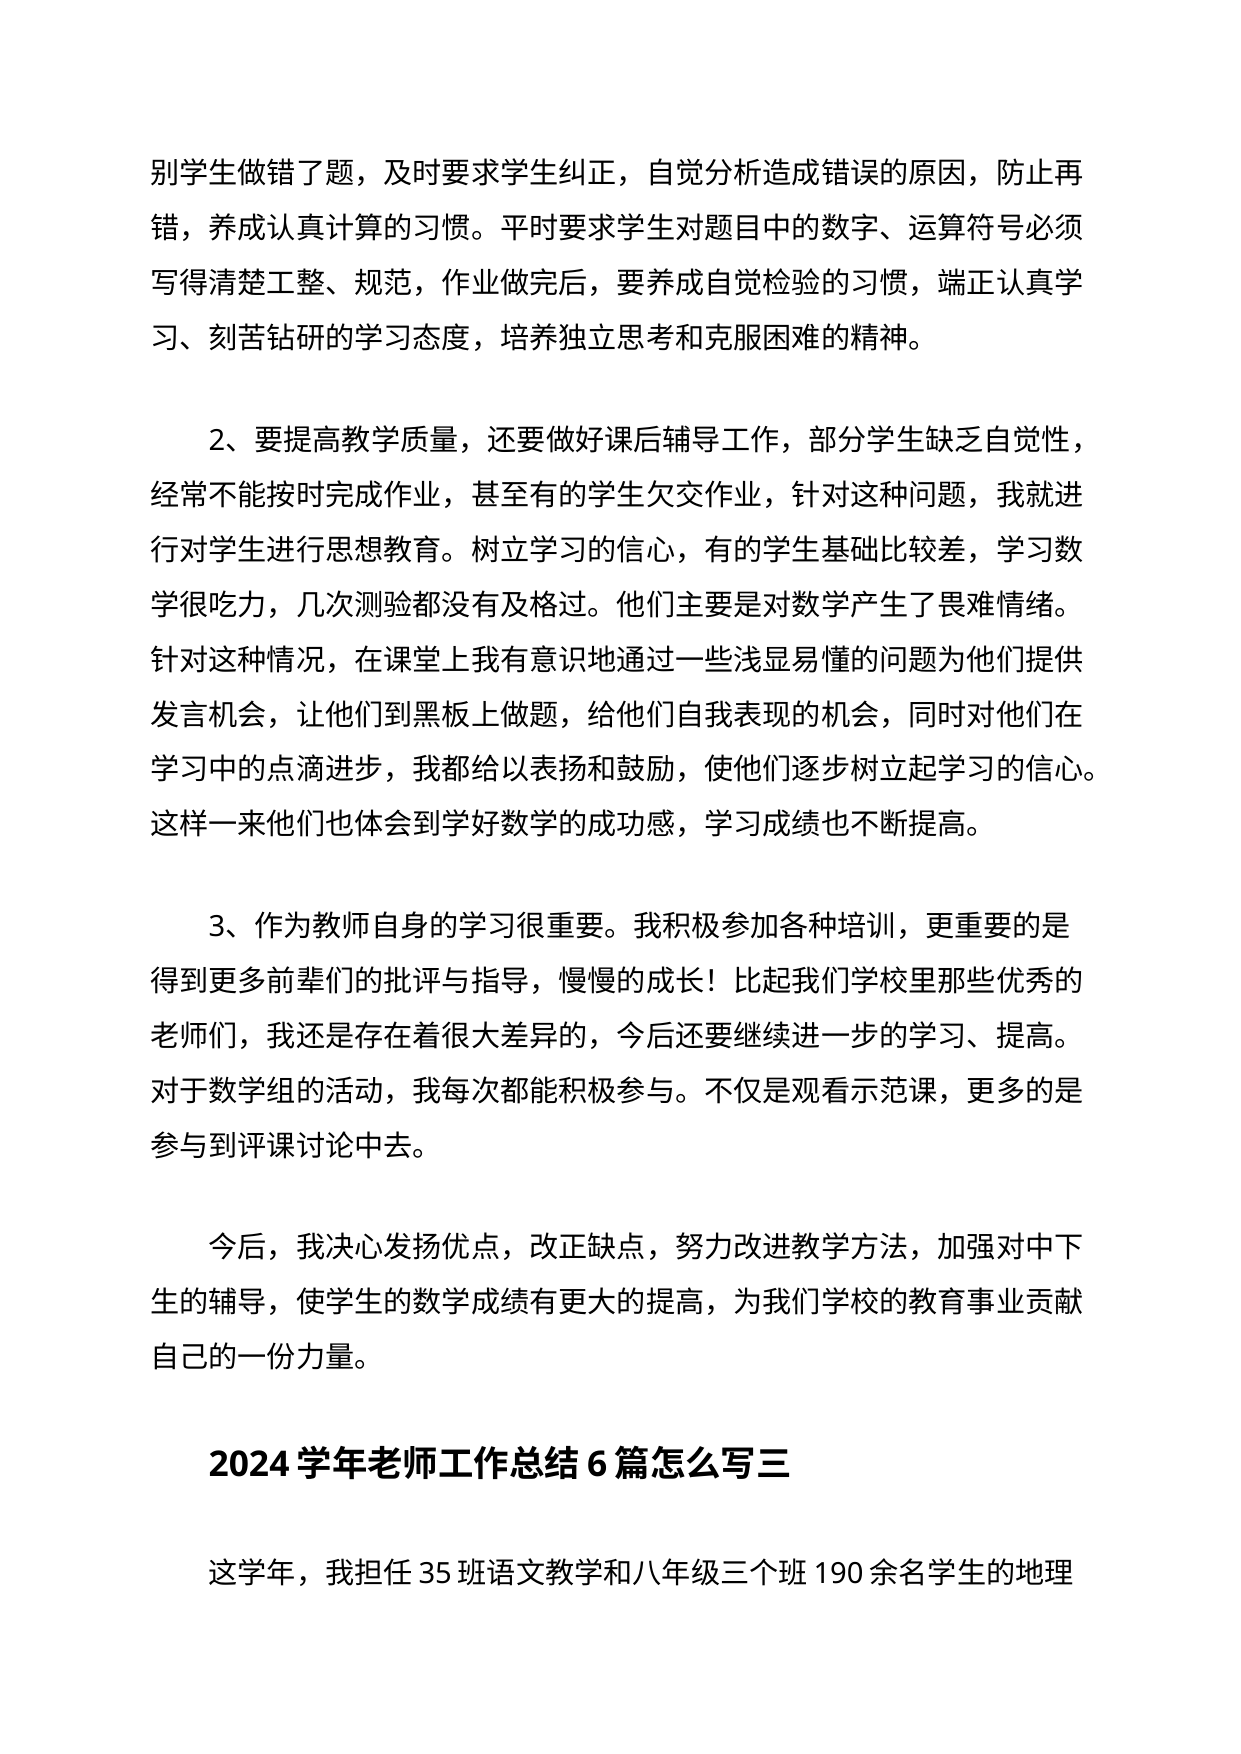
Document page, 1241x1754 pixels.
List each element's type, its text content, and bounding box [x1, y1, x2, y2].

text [150, 150, 1090, 357]
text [150, 1549, 1090, 1592]
text 今后，我决心发扬优点，改正缺点，努力改进教学方法，加强对中下生的辅导，使学生的数学成绩有更大的提高，为我们学校的教育事业贡献自己的一份力量。 [150, 1224, 1090, 1376]
text 3、作为教师自身的学习很重要。我积极参加各种培训，更重要的是得到更多前辈们的批评与指导，慢慢的成长！比起我们学校里那些优秀的老师们，我还是存在着很大差异的，今后还要继续进一步的学习、提高。对于数学组的活动，我每次都能积极参与。不仅是观看示范课，更多的是参与到评课讨论中去。 [150, 903, 1090, 1164]
text 2024学年老师工作总结6篇怎么写三 [150, 1436, 1090, 1487]
text 2、要提高教学质量，还要做好课后辅导工作，部分学生缺乏自觉性，经常不能按时完成作业，甚至有的学生欠交作业，针对这种问题，我就进行对学生进行思想教育。树立学习的信心，有的学生基础比较差，学习数学很吃力，几次测验都没有及格过。他们主要是对数学产生了畏难情绪。针对这种情况，在课堂上我有意识地通过一些浅显易懂的问题为他们提供发言机会，让他们到黑板上做题，给他们自我表现的机会，同时对他们在学习中的点滴进步，我都给以表扬和鼓励，使他们逐步树立起学习的信心。这样一来他们也体会到学好数学的成功感，学习成绩也不断提高。 [150, 416, 1090, 843]
